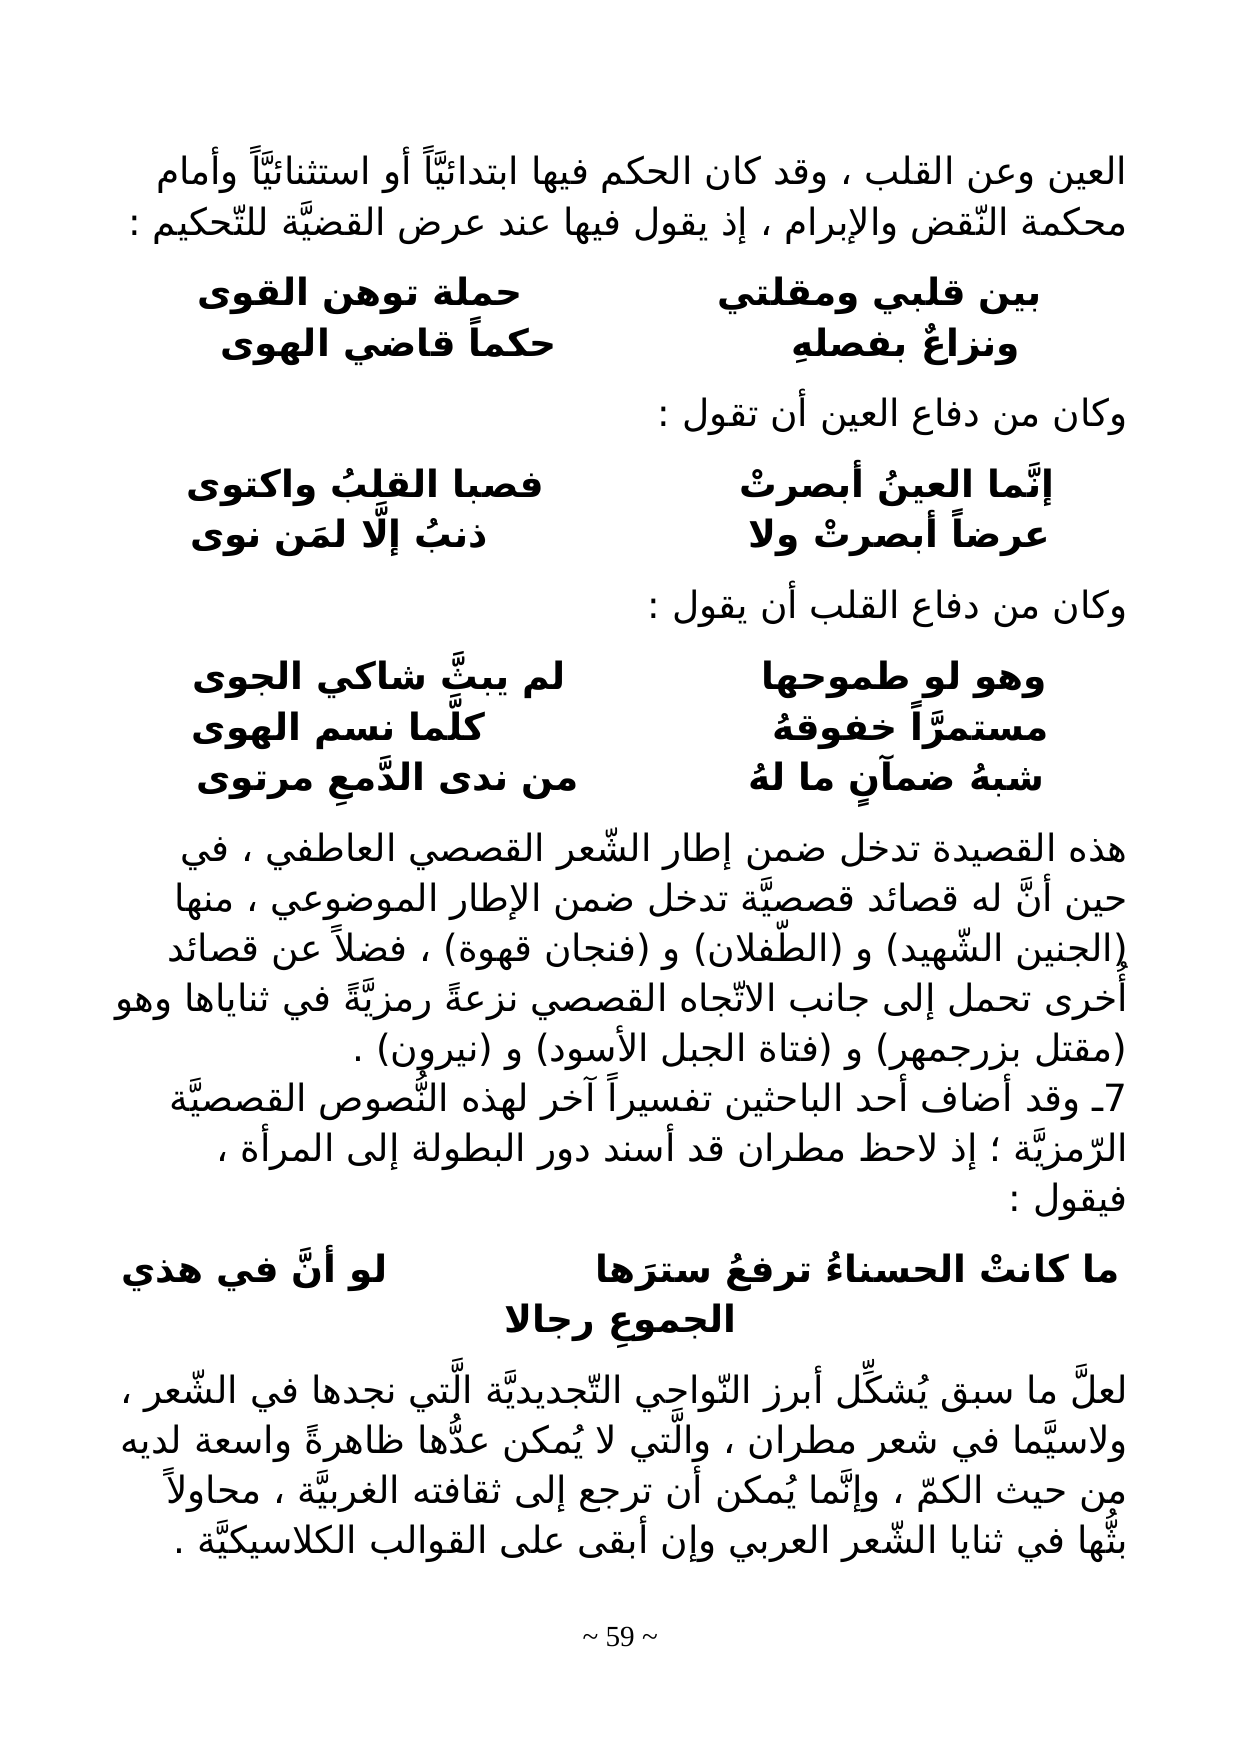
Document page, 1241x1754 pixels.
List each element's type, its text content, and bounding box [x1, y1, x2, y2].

text وهو لو طموحها لم يبثَّ شاكي الجوى مستمرَّاً خفوقهُ كلَّما نسم الهوى شبهُ ضمآنٍ ما لهُ من ندى الدَّمعِ مرتوى [112, 655, 1128, 799]
text ما كانتْ الحسناءُ ترفعُ سترَها لو أنَّ في هذي الجموعِ رجالا [112, 1248, 1128, 1342]
text وكان من دفاع القلب أن يقول : [112, 584, 1128, 628]
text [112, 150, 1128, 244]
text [112, 1369, 1128, 1563]
text بين قلبي ومقلتي حملة توهن القوى ونزاعٌ بفصلهِ حكماً قاضي الهوى [112, 271, 1128, 365]
text وكان من دفاع العين أن تقول : [112, 392, 1128, 436]
text هذه القصيدة تدخل ضمن إطار الشّعر القصصي العاطفي ، في حين أنَّ له قصائد قصصيَّة تدخل ضمن الإطار الموضوعي ، منها (الجنين الشّهيد) و (الطّفلان) و (فنجان قهوة) ، فضلاً عن قصائد أُخرى تحمل إلى جانب الاتّجاه القصصي نزعةً رمزيَّةً في ثناياها وهو (مقتل بزرجمهر) و (فتاة الجبل الأسود) و (نيرون) . 7ـ وقد أضاف أحد الباحثين تفسيراً آخر لهذه النُّصوص القصصيَّة الرّمزيَّة ؛ إذ لاحظ مطران قد أسند دور البطولة إلى المرأة ، فيقول : [112, 826, 1128, 1221]
text إنَّما العينُ أبصرتْ فصبا القلبُ واكتوى عرضاً أبصرتْ ولا ذنبُ إلَّا لمَن نوى [112, 463, 1128, 557]
